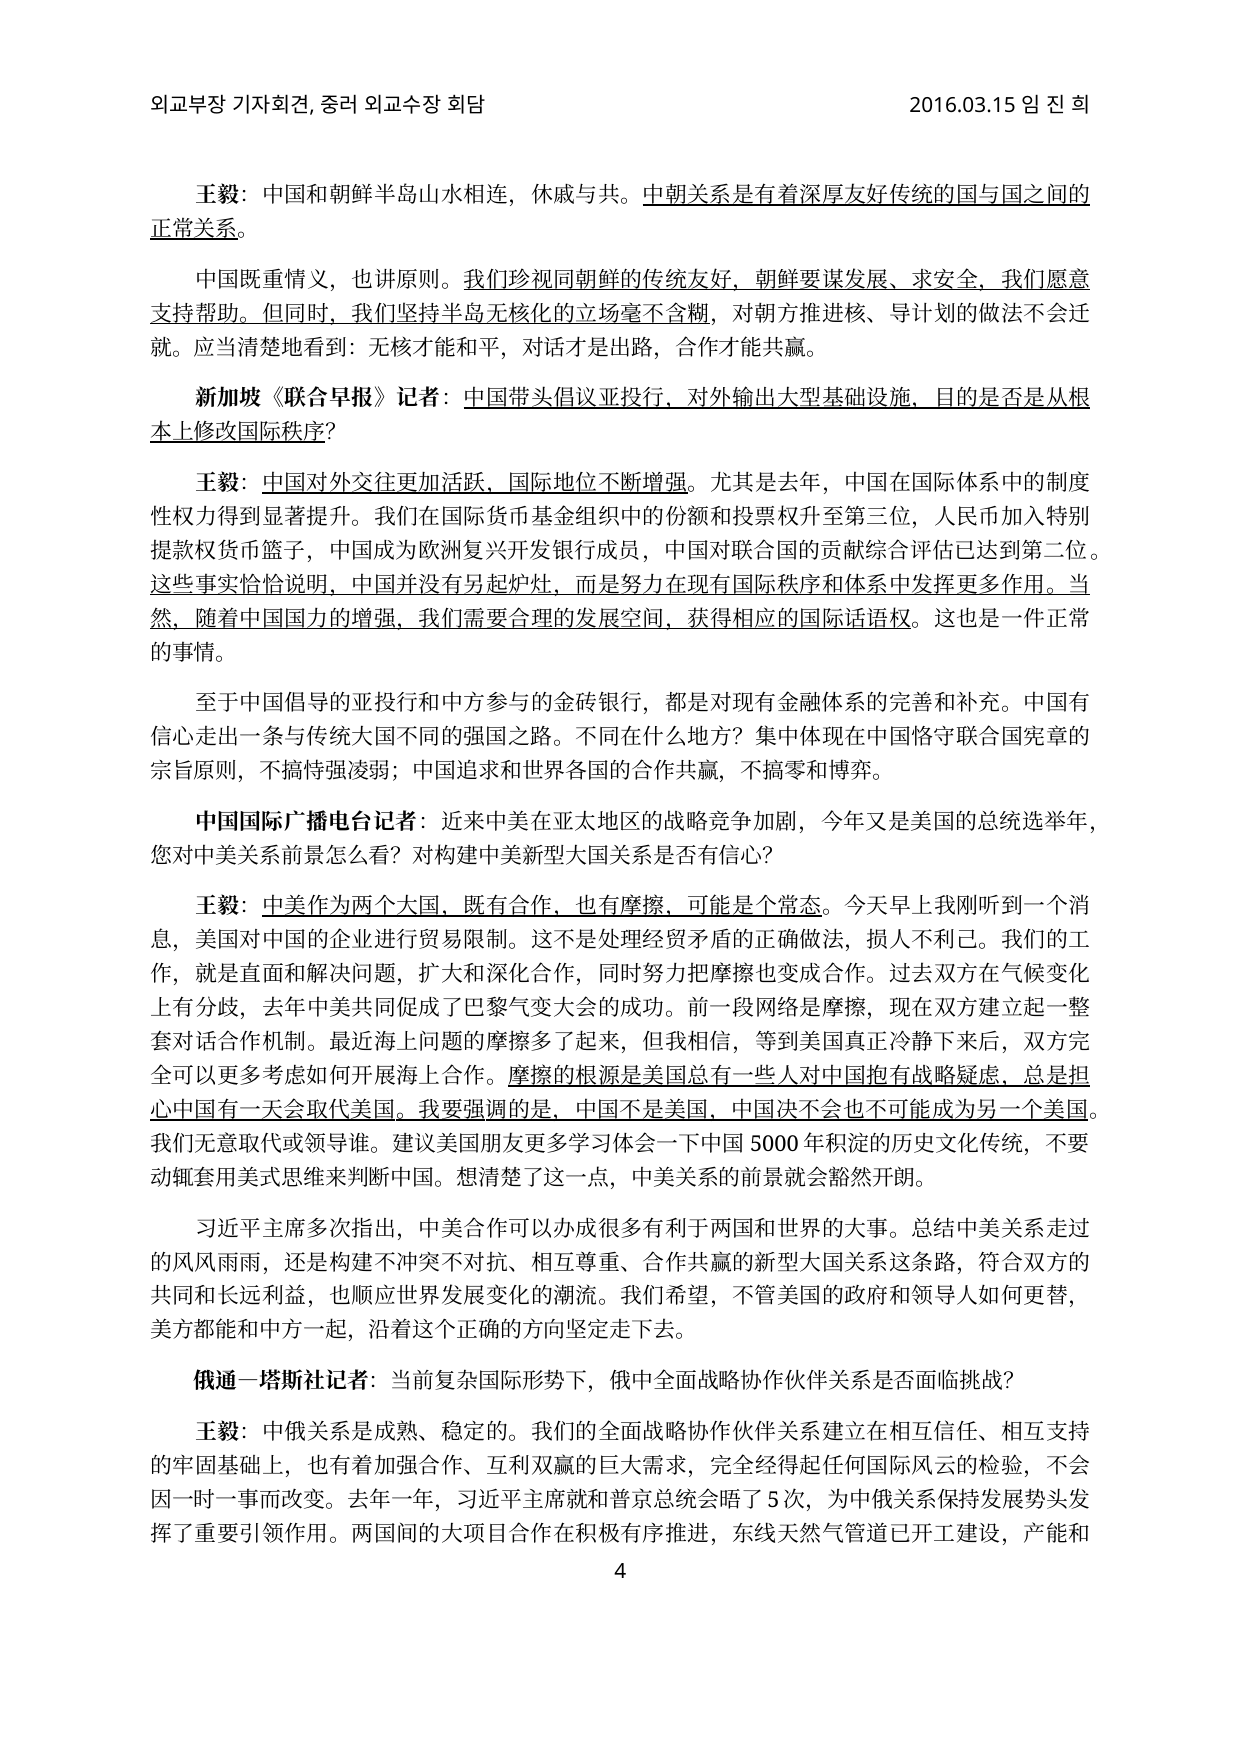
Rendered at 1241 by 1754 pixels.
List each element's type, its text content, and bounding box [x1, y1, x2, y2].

text 王毅：中国对外交往更加活跃，国际地位不断增强。尤其是去年，中国在国际体系中的制度性权力得到显著提升。我们在国际货币基金组织中的份额和投票权升至第三位，人民币加入特别提款权货币篮子，中国成为欧洲复兴开发银行成员，中国对联合国的贡献综合评估已达到第二位。这些事实恰恰说明，中国并没有另起炉灶，而是努力在现有国际秩序和体系中发挥更多作用。当然，随着中国国力的增强，我们需要合理的发展空间，获得相应的国际话语权。这也是一件正常的事情。 [150, 465, 1090, 594]
text 王毅：中国和朝鲜半岛山水相连，休戚与共。中朝关系是有着深厚友好传统的国与国之间的正常关系。 [150, 177, 1090, 243]
text 中国既重情义，也讲原则。我们珍视同朝鲜的传统友好，朝鲜要谋发展、求安全，我们愿意支持帮助。但同时，我们坚持半岛无核化的立场毫不含糊，对朝方推进核、导计划的做法不会迁就。应当清楚地看到：无核才能和平，对话才是出路，合作才能共赢。 [150, 262, 1090, 361]
text 中国国际广播电台记者：近来中美在亚太地区的战略竞争加剧，今年又是美国的总统选举年，您对中美关系前景怎么看？对构建中美新型大国关系是否有信心？ [150, 804, 1090, 869]
text 至于中国倡导的亚投行和中方参与的金砖银行，都是对现有金融体系的完善和补充。中国有信心走出一条与传统大国不同的强国之路。不同在什么地方？集中体现在中国恪守联合国宪章的宗旨原则，不搞恃强凌弱；中国追求和世界各国的合作共赢，不搞零和博弈。 [150, 685, 1090, 785]
text 俄通—塔斯社记者：当前复杂国际形势下，俄中全面战略协作伙伴关系是否面临挑战？ [150, 1363, 1090, 1395]
text 习近平主席多次指出，中美合作可以办成很多有利于两国和世界的大事。总结中美关系走过的风风雨雨，还是构建不冲突不对抗、相互尊重、合作共赢的新型大国关系这条路，符合双方的共同和长远利益，也顺应世界发展变化的潮流。我们希望，不管美国的政府和领导人如何更替，美方都能和中方一起，沿着这个正确的方向坚定走下去。 [150, 1211, 1090, 1344]
text 新加坡《联合早报》记者：中国带头倡议亚投行，对外输出大型基础设施，目的是否是从根本上修改国际秩序？ [150, 380, 1090, 446]
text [150, 1414, 1090, 1547]
text 王毅：中国对外交往更加活跃，国际地位不断增强。尤其是去年，中国在国际体系中的制度性权力得到显著提升。我们在国际货币基金组织中的份额和投票权升至第三位，人民币加入特别提款权货币篮子，中国成为欧洲复兴开发银行成员，中国对联合国的贡献综合评估已达到第二位。这些事实恰恰说明，中国并没有另起炉灶，而是努力在现有国际秩序和体系中发挥更多作用。当然，随着中国国力的增强，我们需要合理的发展空间，获得相应的国际话语权。这也是一件正常的事情。 [150, 595, 1090, 666]
text 王毅：中美作为两个大国，既有合作，也有摩擦，可能是个常态。今天早上我刚听到一个消息，美国对中国的企业进行贸易限制。这不是处理经贸矛盾的正确做法，损人不利己。我们的工作，就是直面和解决问题，扩大和深化合作，同时努力把摩擦也变成合作。过去双方在气候变化上有分歧，去年中美共同促成了巴黎气变大会的成功。前一段网络是摩擦，现在双方建立起一整套对话合作机制。最近海上问题的摩擦多了起来，但我相信，等到美国真正冷静下来后，双方完全可以更多考虑如何开展海上合作。摩擦的根源是美国总有一些人对中国抱有战略疑虑，总是担心中国有一天会取代美国。我要强调的是，中国不是美国，中国决不会也不可能成为另一个美国。我们无意取代或领导谁。建议美国朋友更多学习体会一下中国5000年积淀的历史文化传统，不要动辄套用美式思维来判断中国。想清楚了这一点，中美关系的前景就会豁然开朗。 [150, 888, 1090, 1192]
